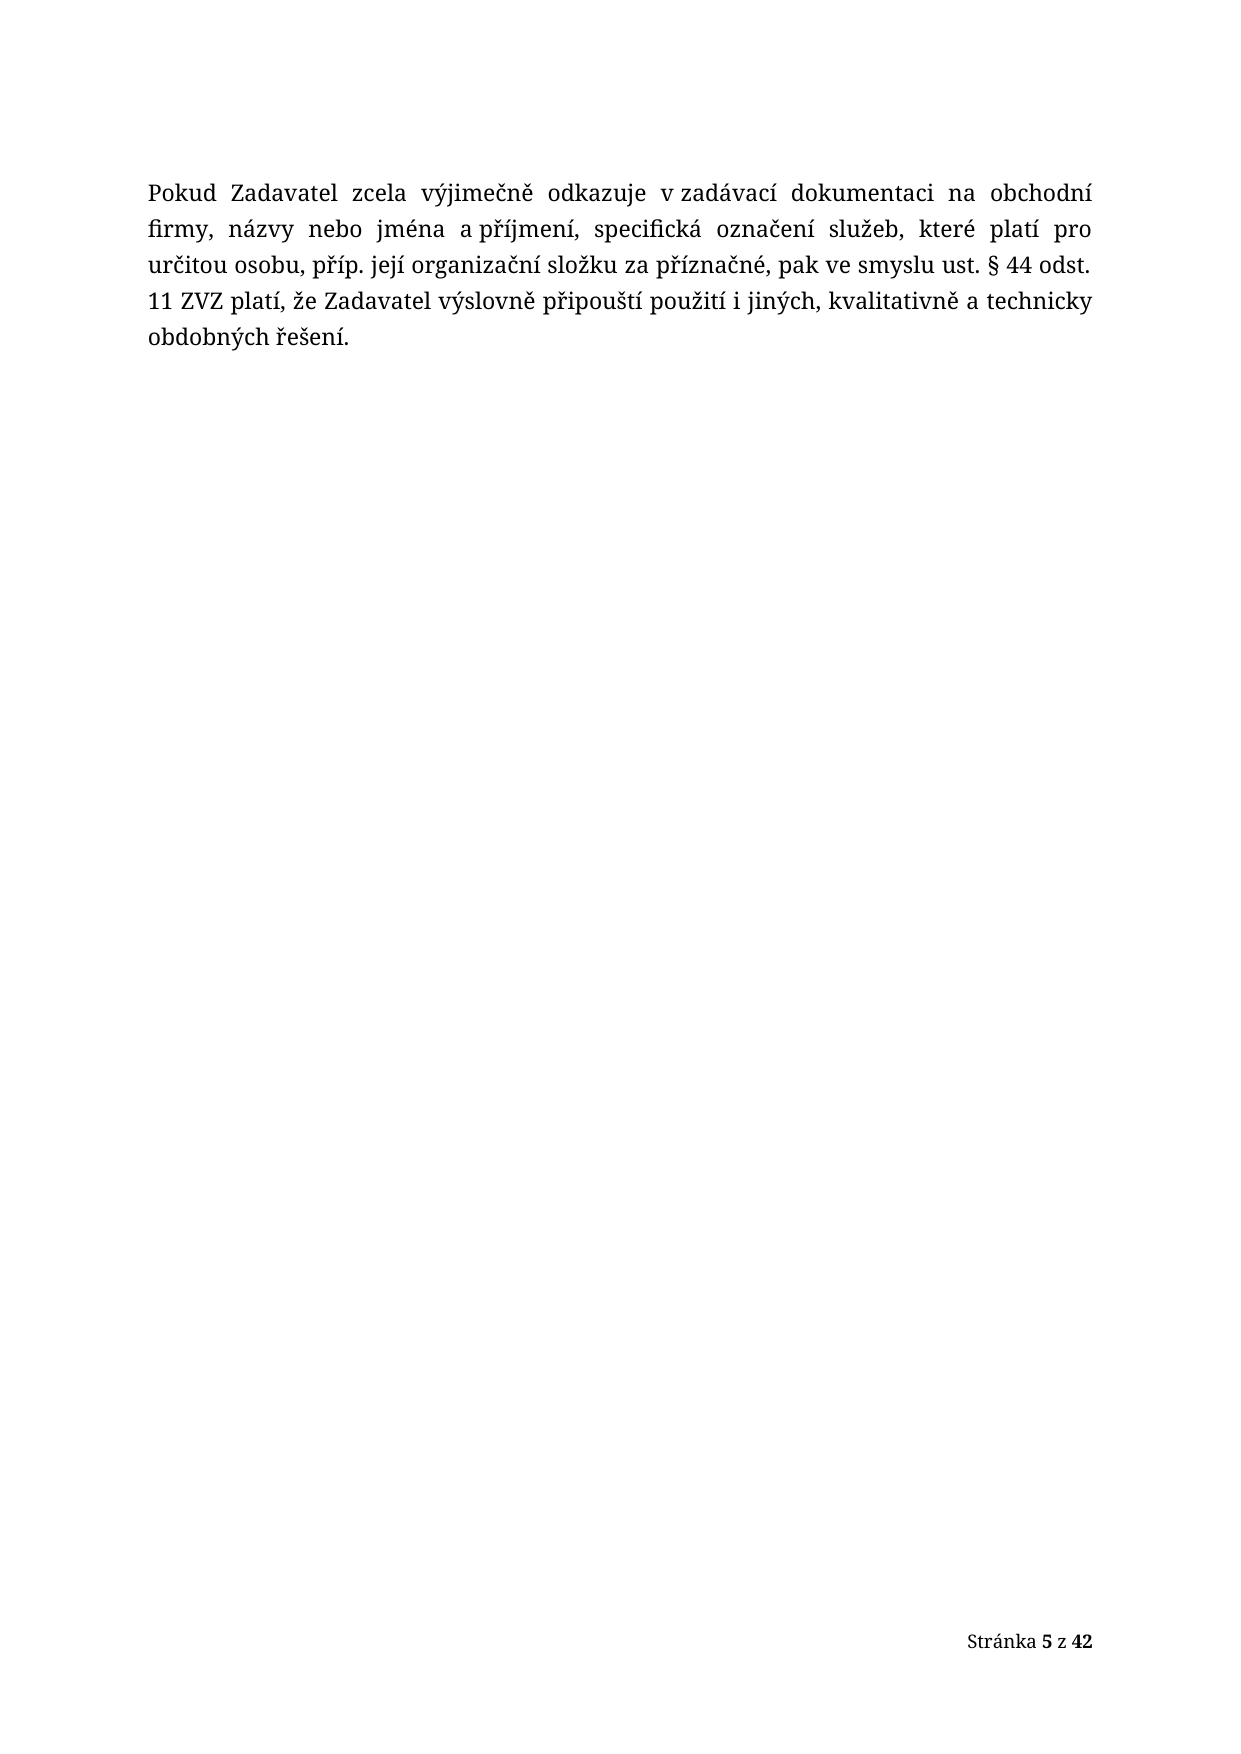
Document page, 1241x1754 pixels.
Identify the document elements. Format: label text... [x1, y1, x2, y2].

text Pokud Zadavatel zcela výjimečně odkazuje v zadávací dokumentaci na obchodní firmy, názvy nebo jména a příjmení, specifická označení služeb, které platí pro určitou osobu, příp. její organizační složku za příznačné, pak ve smyslu ust. § 44 odst. 11 ZVZ platí, že Zadavatel výslovně připouští použití i jiných, kvalitativně a technicky obdobných řešení. [148, 177, 1092, 352]
